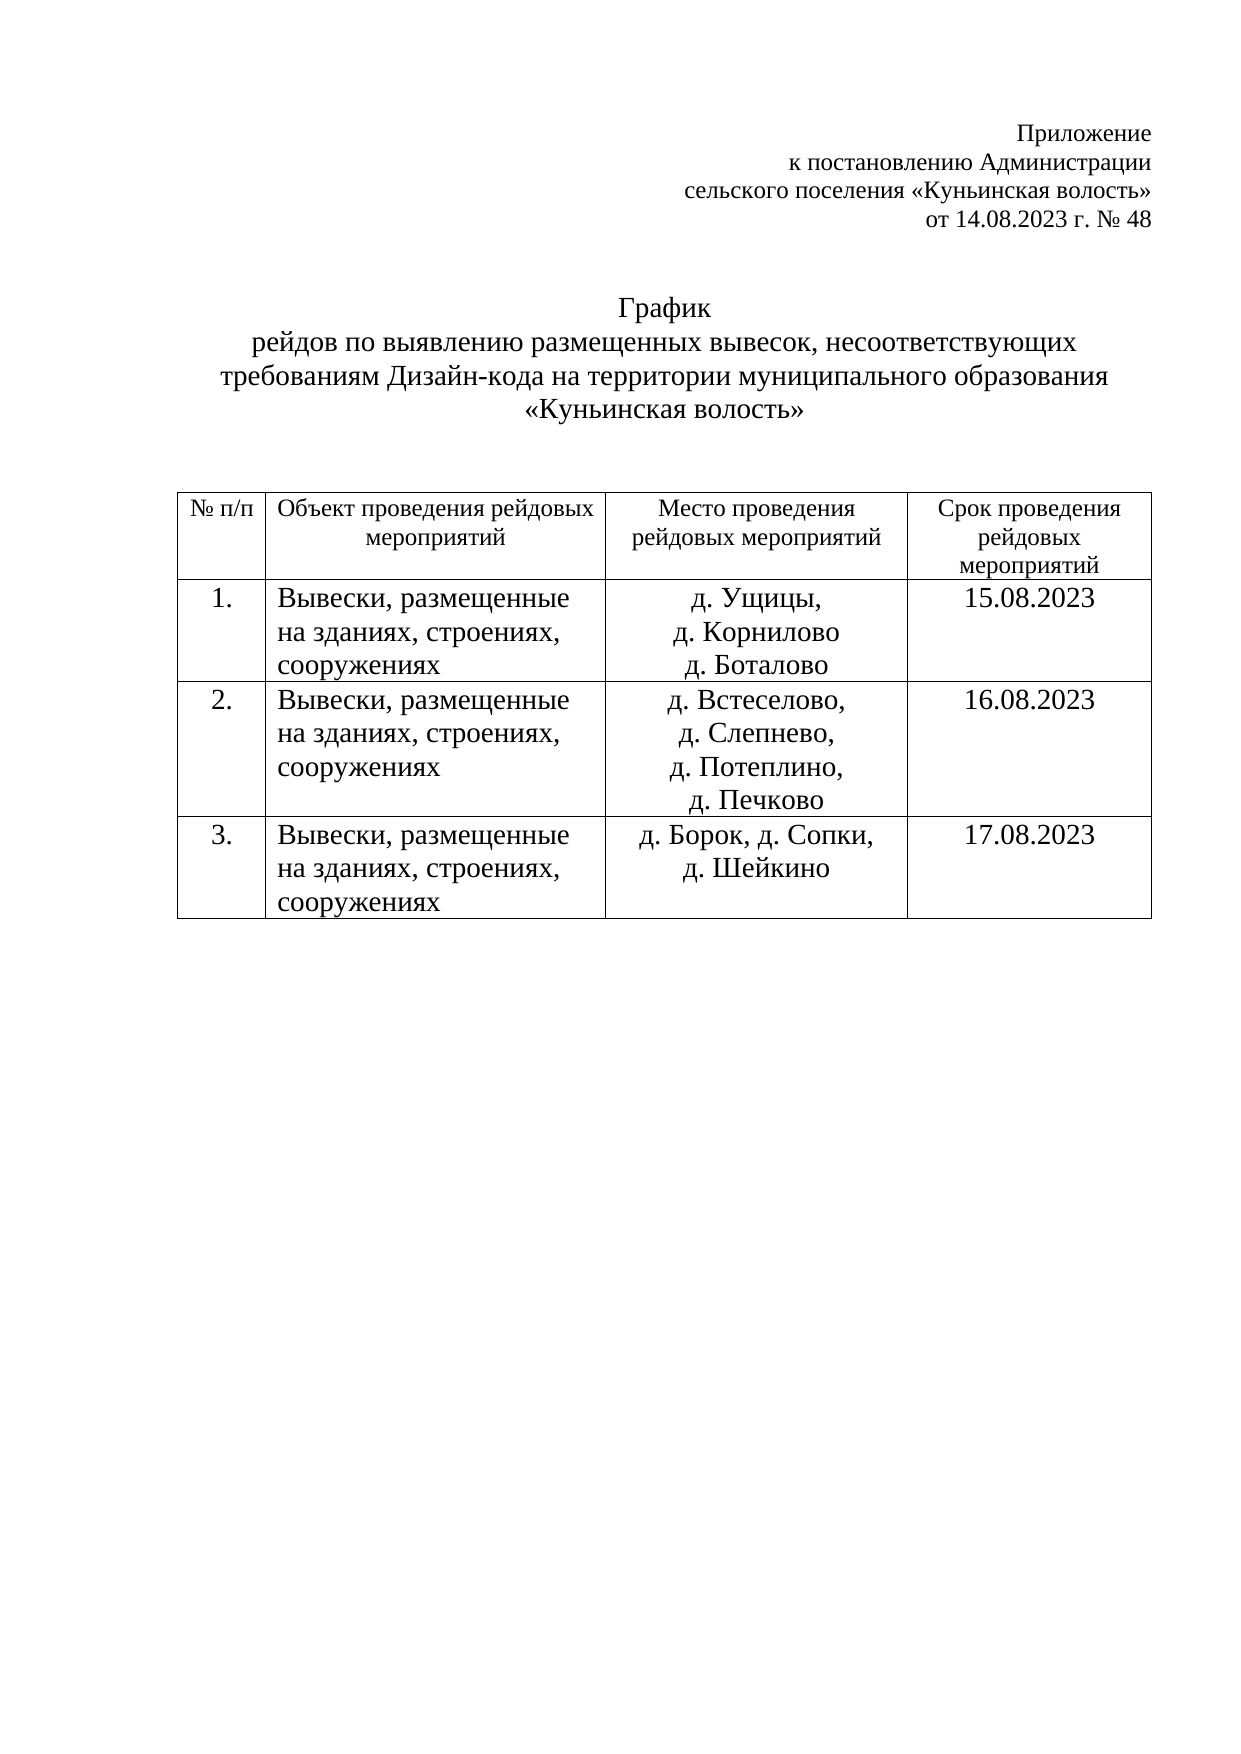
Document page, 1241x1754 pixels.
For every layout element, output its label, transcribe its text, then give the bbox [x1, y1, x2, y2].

table_cell 1. [178, 580, 265, 681]
text График [177, 291, 1152, 324]
table_cell д. Встеселово, д. Слепнево, д. Потеплино, д. Печково [606, 682, 907, 816]
table_header № п/п [178, 493, 265, 579]
text рейдов по выявлению размещенных вывесок, несоответствующих требованиям Дизайн-кода на территории муниципального образования «Куньинская волость» [177, 324, 1152, 425]
table_cell 15.08.2023 [908, 580, 1151, 681]
table_header Объект проведения рейдовых мероприятий [266, 493, 605, 579]
text к постановлению Администрации [177, 147, 1152, 176]
table_header Место проведения рейдовых мероприятий [606, 493, 907, 579]
table_cell 16.08.2023 [908, 682, 1151, 816]
table_cell 3. [178, 817, 265, 918]
table_cell Вывески, размещенные на зданиях, строениях, сооружениях [266, 817, 605, 918]
table_cell д. Ущицы, д. Корнилово д. Боталово [606, 580, 907, 681]
table_cell Вывески, размещенные на зданиях, строениях, сооружениях [266, 682, 605, 816]
text Приложение [177, 118, 1152, 147]
table_cell 17.08.2023 [908, 817, 1151, 918]
table_header Срок проведения рейдовых мероприятий [908, 493, 1151, 579]
table_cell д. Борок, д. Сопки, д. Шейкино [606, 817, 907, 918]
table_cell Вывески, размещенные на зданиях, строениях, сооружениях [266, 580, 605, 681]
text сельского поселения «Куньинская волость» [177, 176, 1152, 204]
table_cell 2. [178, 682, 265, 816]
text от 14.08.2023 г. № 48 [177, 204, 1152, 233]
